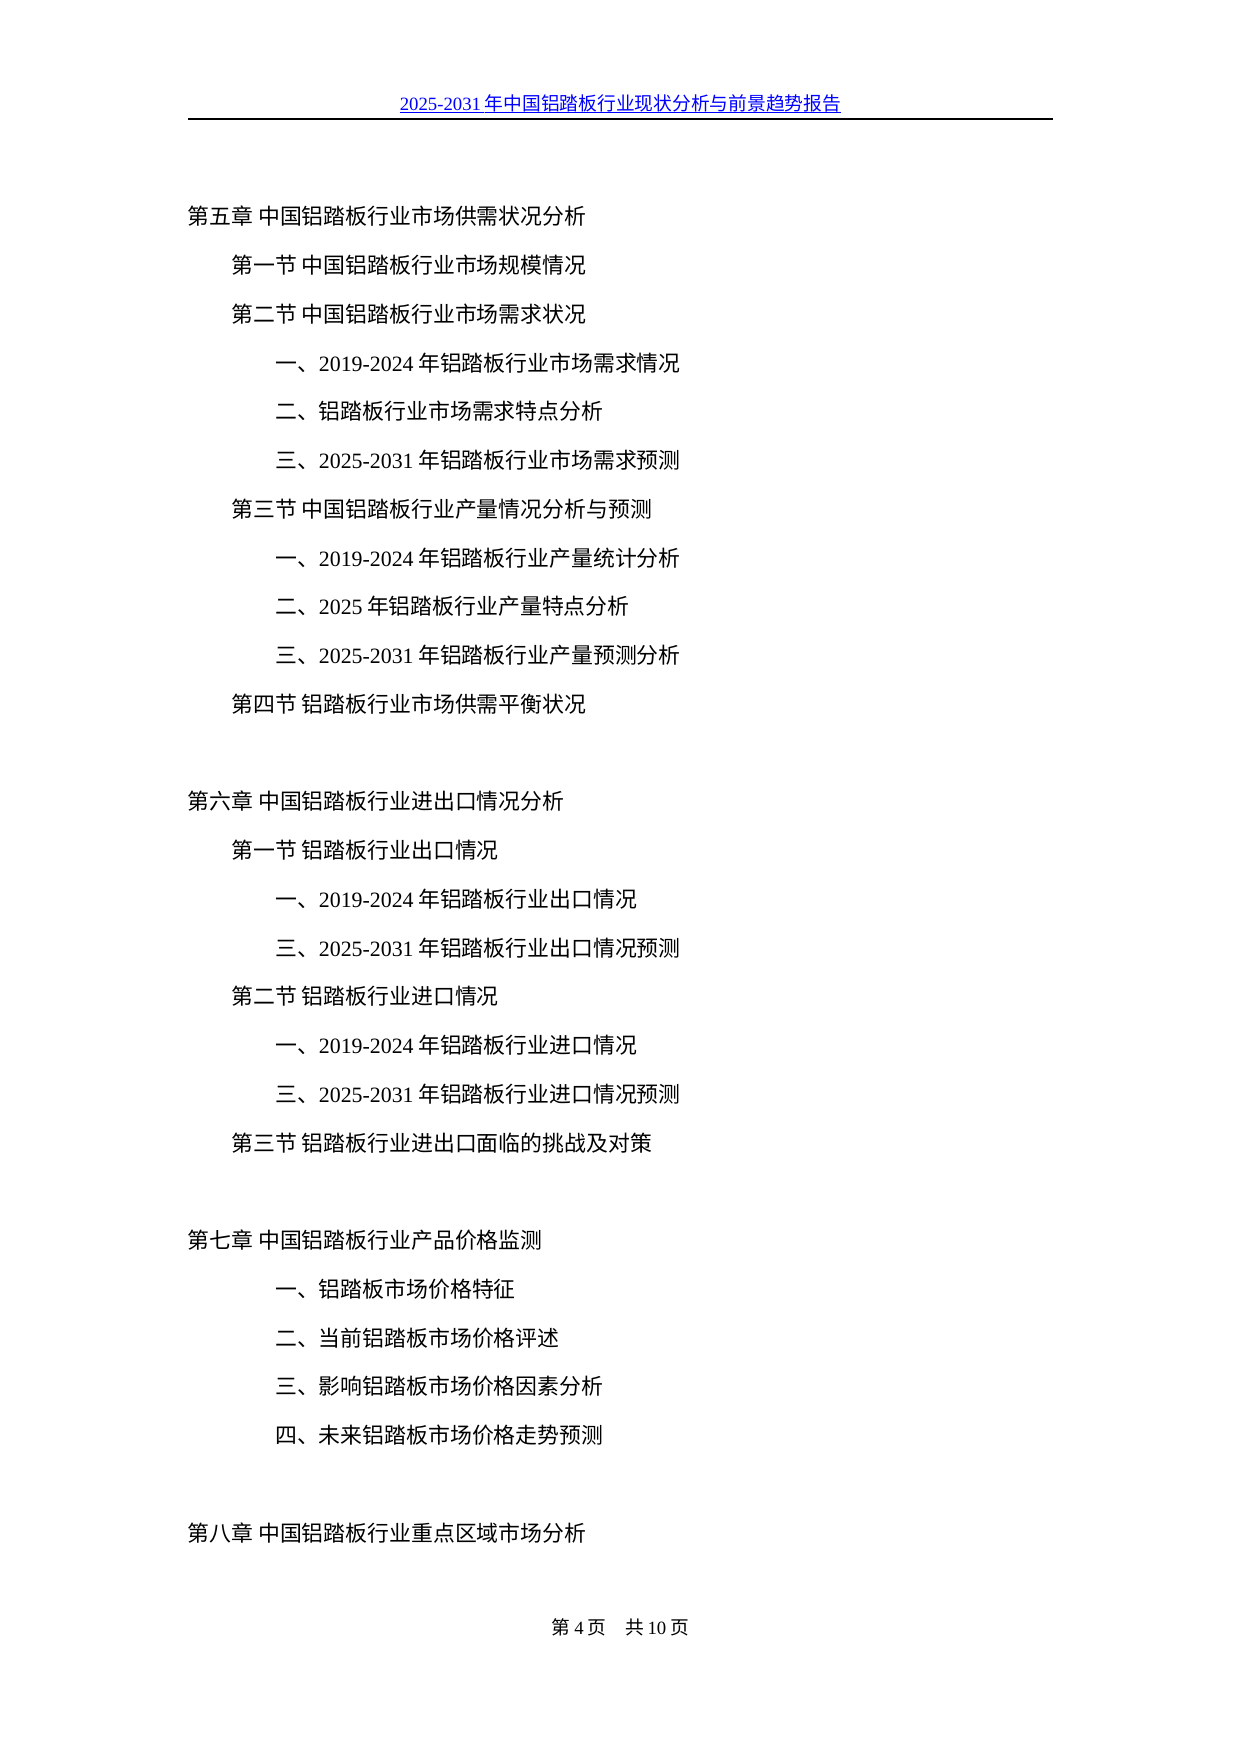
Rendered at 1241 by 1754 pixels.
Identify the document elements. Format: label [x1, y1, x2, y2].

text [187, 150, 1053, 1548]
